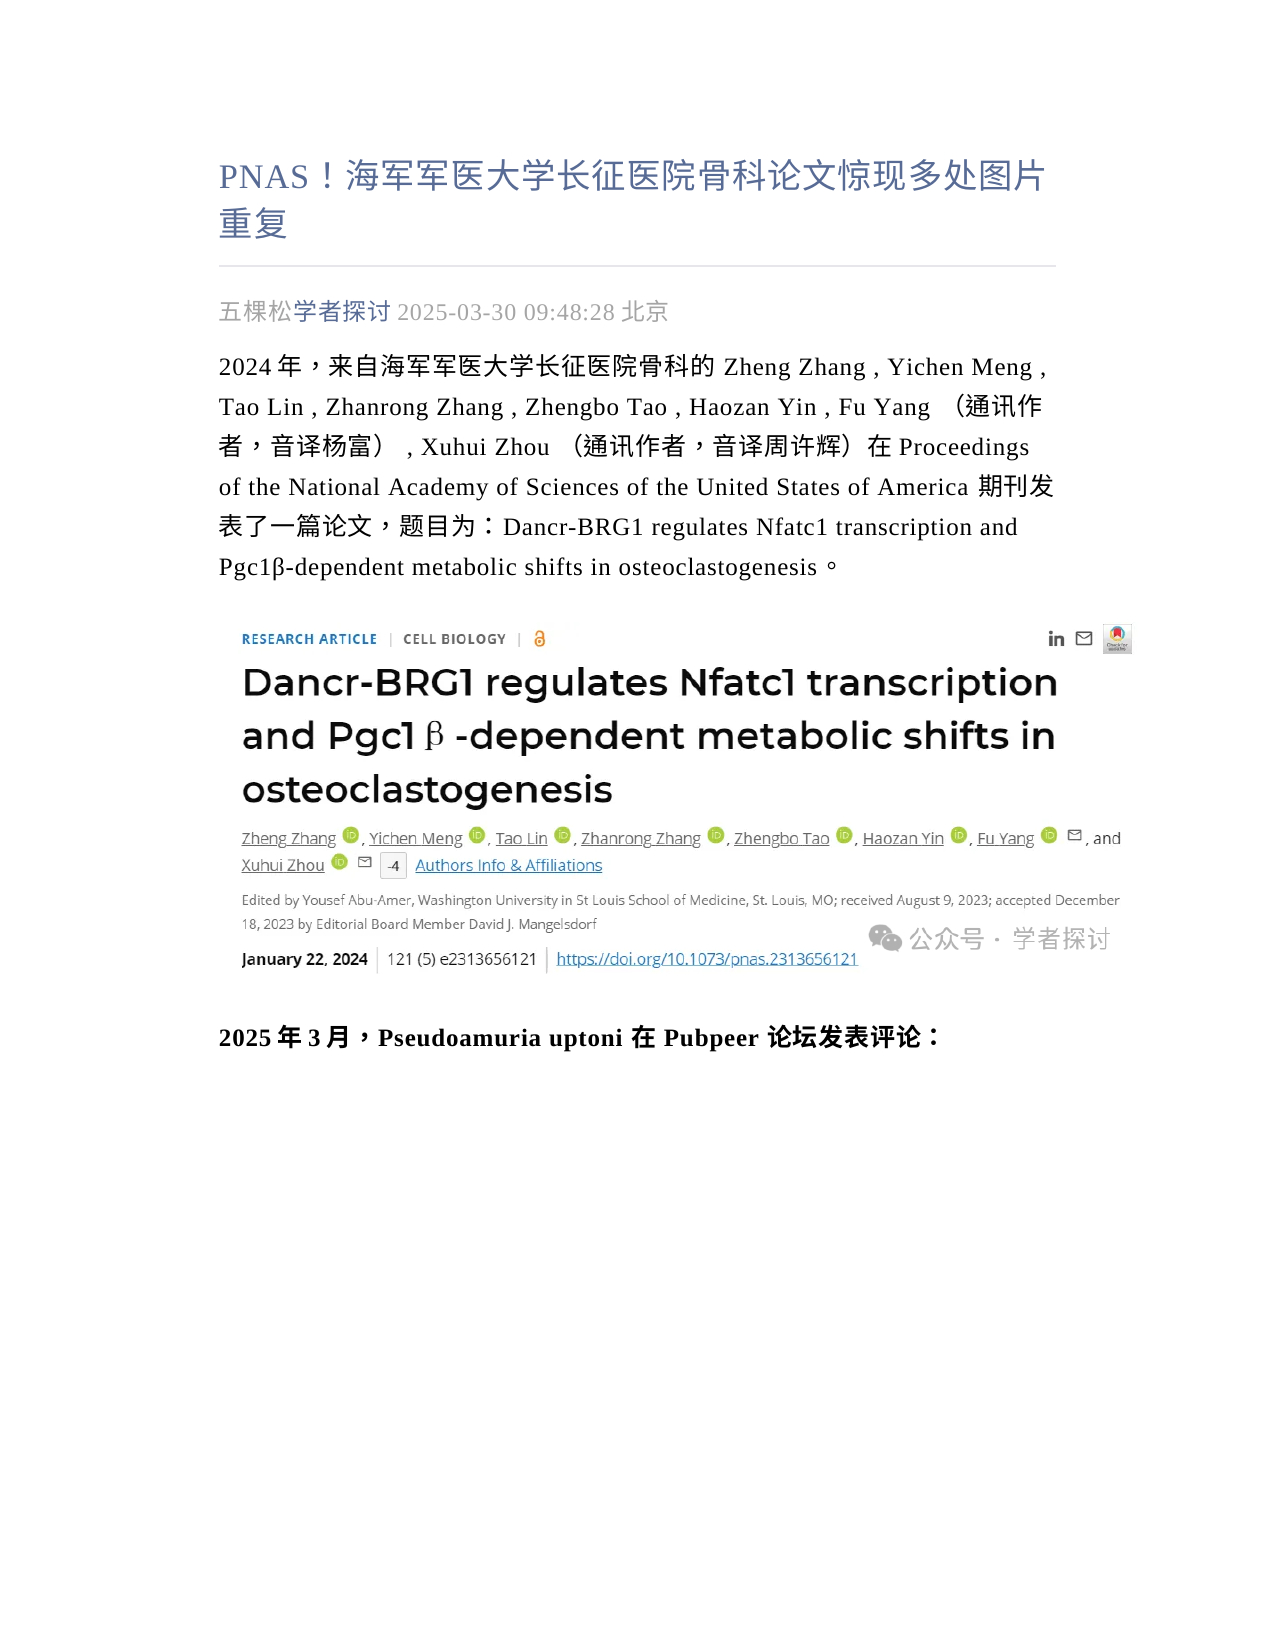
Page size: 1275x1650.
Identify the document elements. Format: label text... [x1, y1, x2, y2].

text 2025年3月，Pseudoamuria uptoni 在 Pubpeer 论坛发表评论： [219, 1014, 1056, 1054]
picture [237, 622, 1138, 974]
title PNAS！海军军医大学长征医院骨科论文惊现多处图片重复 [219, 150, 1056, 265]
text 2024年，来自海军军医大学长征医院骨科的 Zheng Zhang , Yichen Meng , Tao Lin , Zhanrong Zhang , Zhengbo Tao , Haozan Yin , Fu Yang （通讯作者，音译杨富） , Xuhui Zhou （通讯作者，音译周许辉）在Proceedings of the National Academy of Sciences of the United States of America 期刊发表了一篇论文，题目为：Dancr-BRG1 regulates Nfatc1 transcription and Pgc1β-dependent metabolic shifts in osteoclastogenesis。 [219, 342, 1056, 582]
list 五棵松学者探讨2025-03-30 09:48:28北京 [219, 287, 1056, 327]
